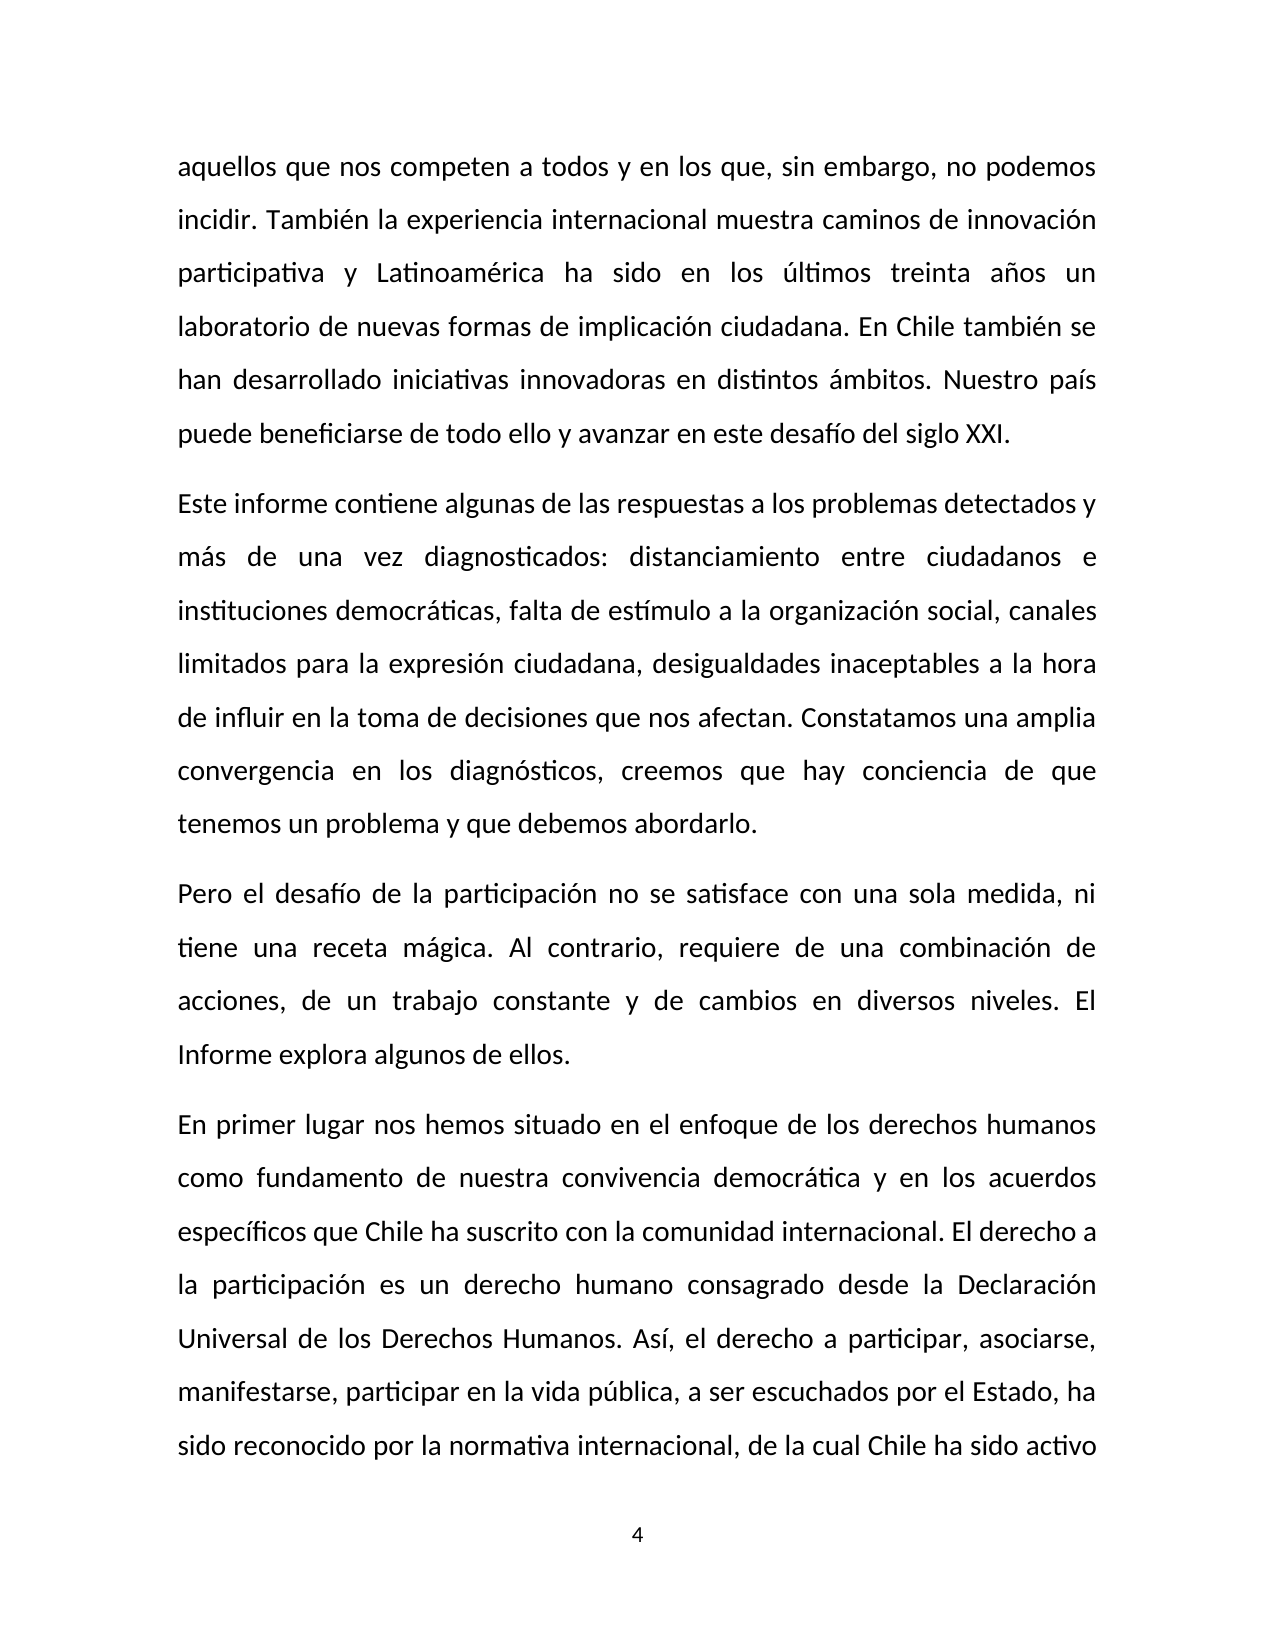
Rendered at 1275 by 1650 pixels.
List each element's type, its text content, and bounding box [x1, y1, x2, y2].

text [177, 148, 1098, 450]
text Pero el desafío de la participación no se satisface con una sola medida, ni tiene una receta mágica. Al contrario, requiere de una combinación de acciones, de un trabajo constante y de cambios en diversos niveles. El Informe explora algunos de ellos. [177, 876, 1098, 1072]
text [177, 1106, 1098, 1462]
text Este informe contiene algunas de las respuestas a los problemas detectados y más de una vez diagnosticados: distanciamiento entre ciudadanos e instituciones democráticas, falta de estímulo a la organización social, canales limitados para la expresión ciudadana, desigualdades inaceptables a la hora de influir en la toma de decisiones que nos afectan. Constatamos una amplia convergencia en los diagnósticos, creemos que hay conciencia de que tenemos un problema y que debemos abordarlo. [177, 485, 1098, 841]
